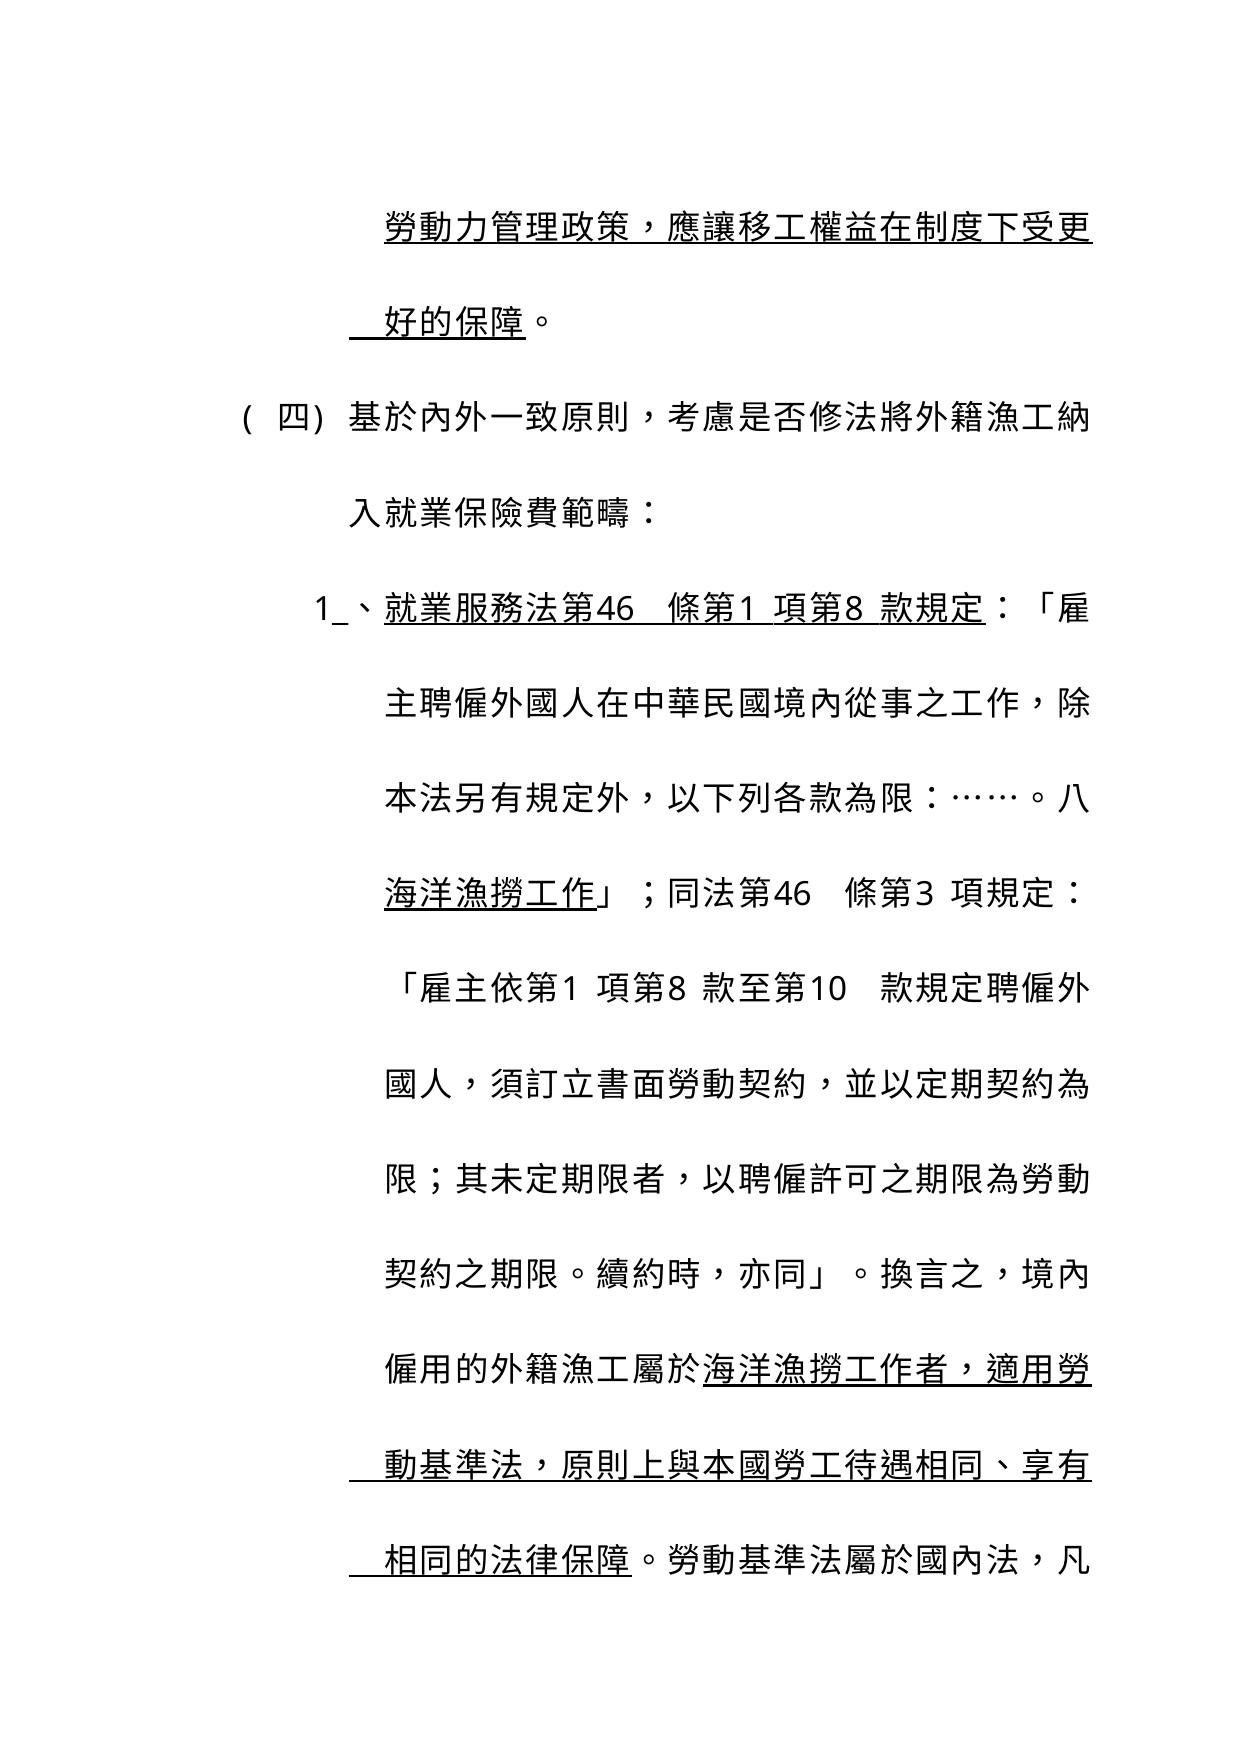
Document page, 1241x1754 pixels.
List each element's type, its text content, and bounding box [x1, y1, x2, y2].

subtitle 基於內外一致原則，考慮是否修法將外籍漁工納入就業保險費範疇： [242, 368, 1092, 558]
